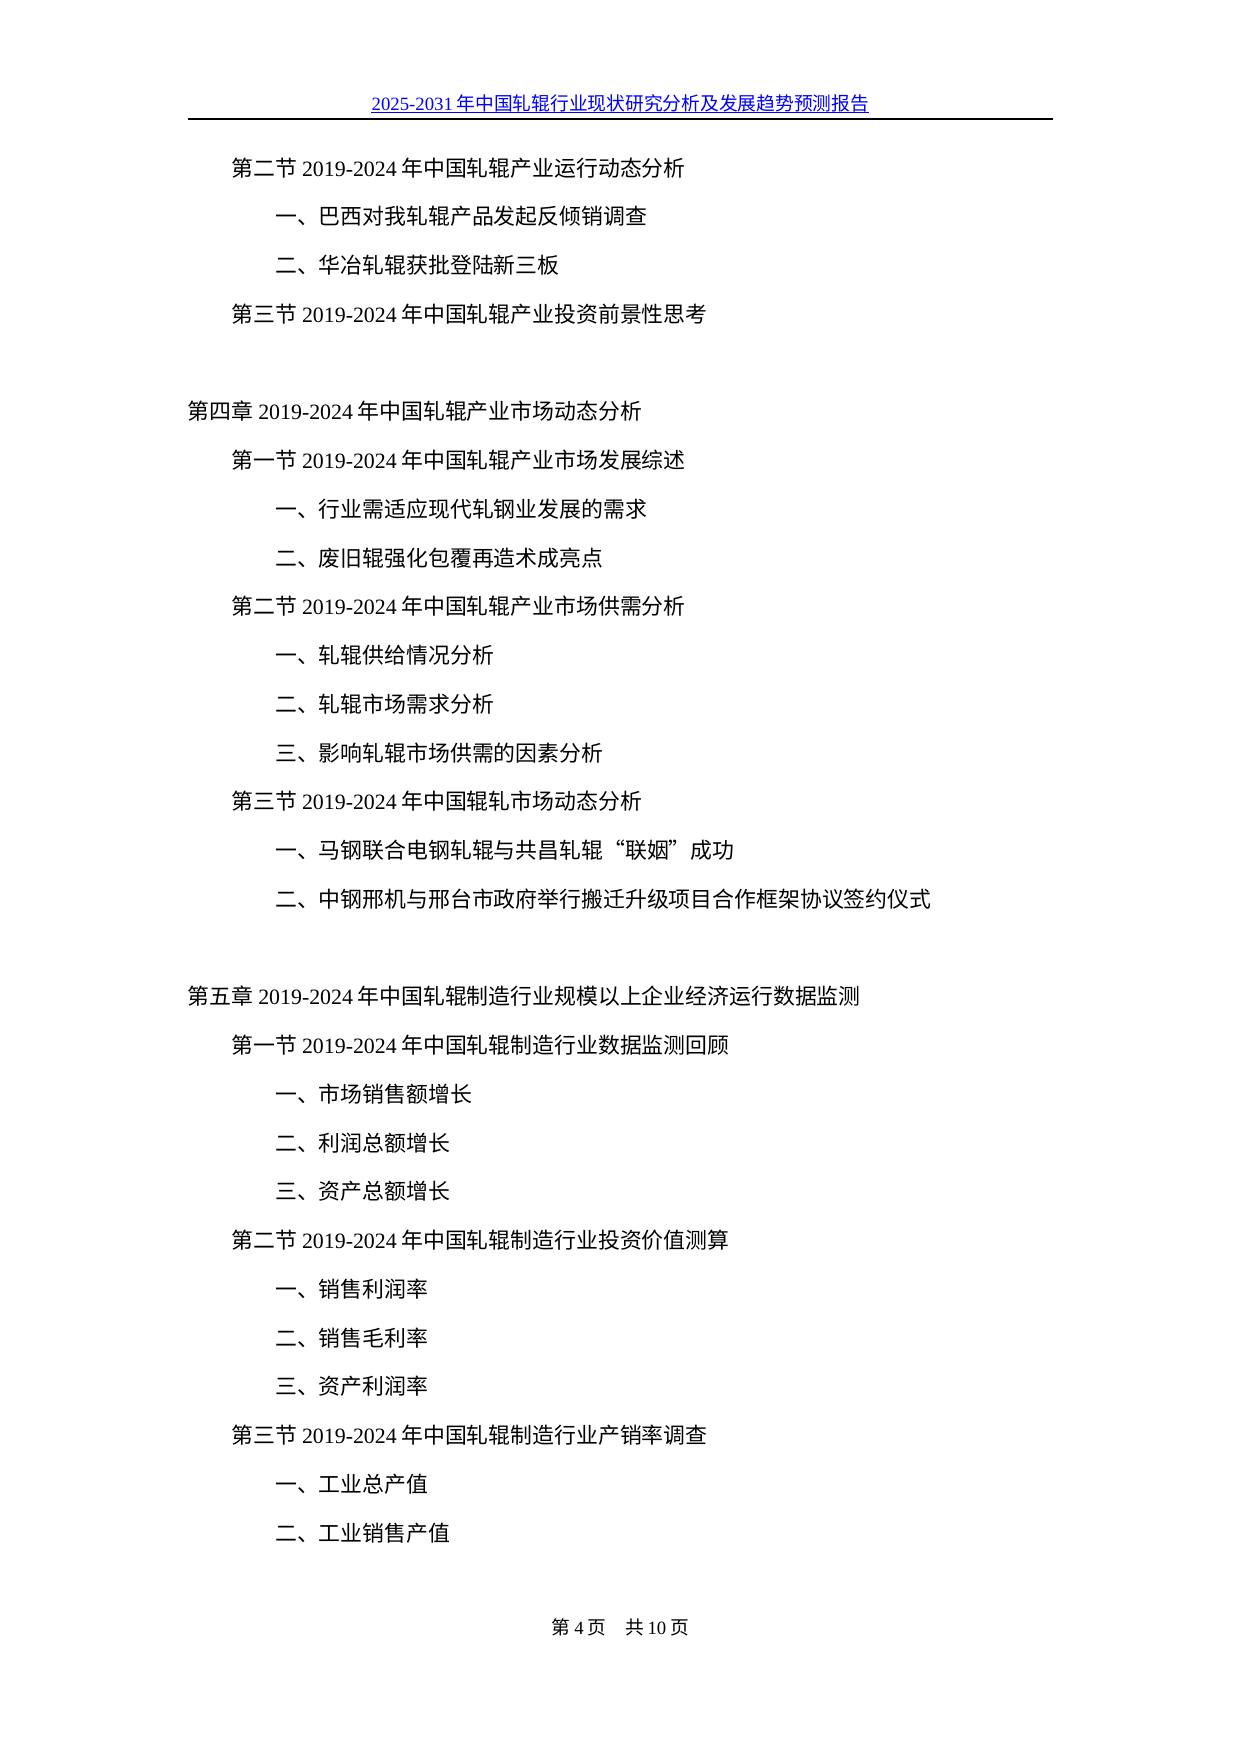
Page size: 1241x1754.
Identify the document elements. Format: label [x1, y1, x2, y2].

text [187, 150, 1053, 1548]
